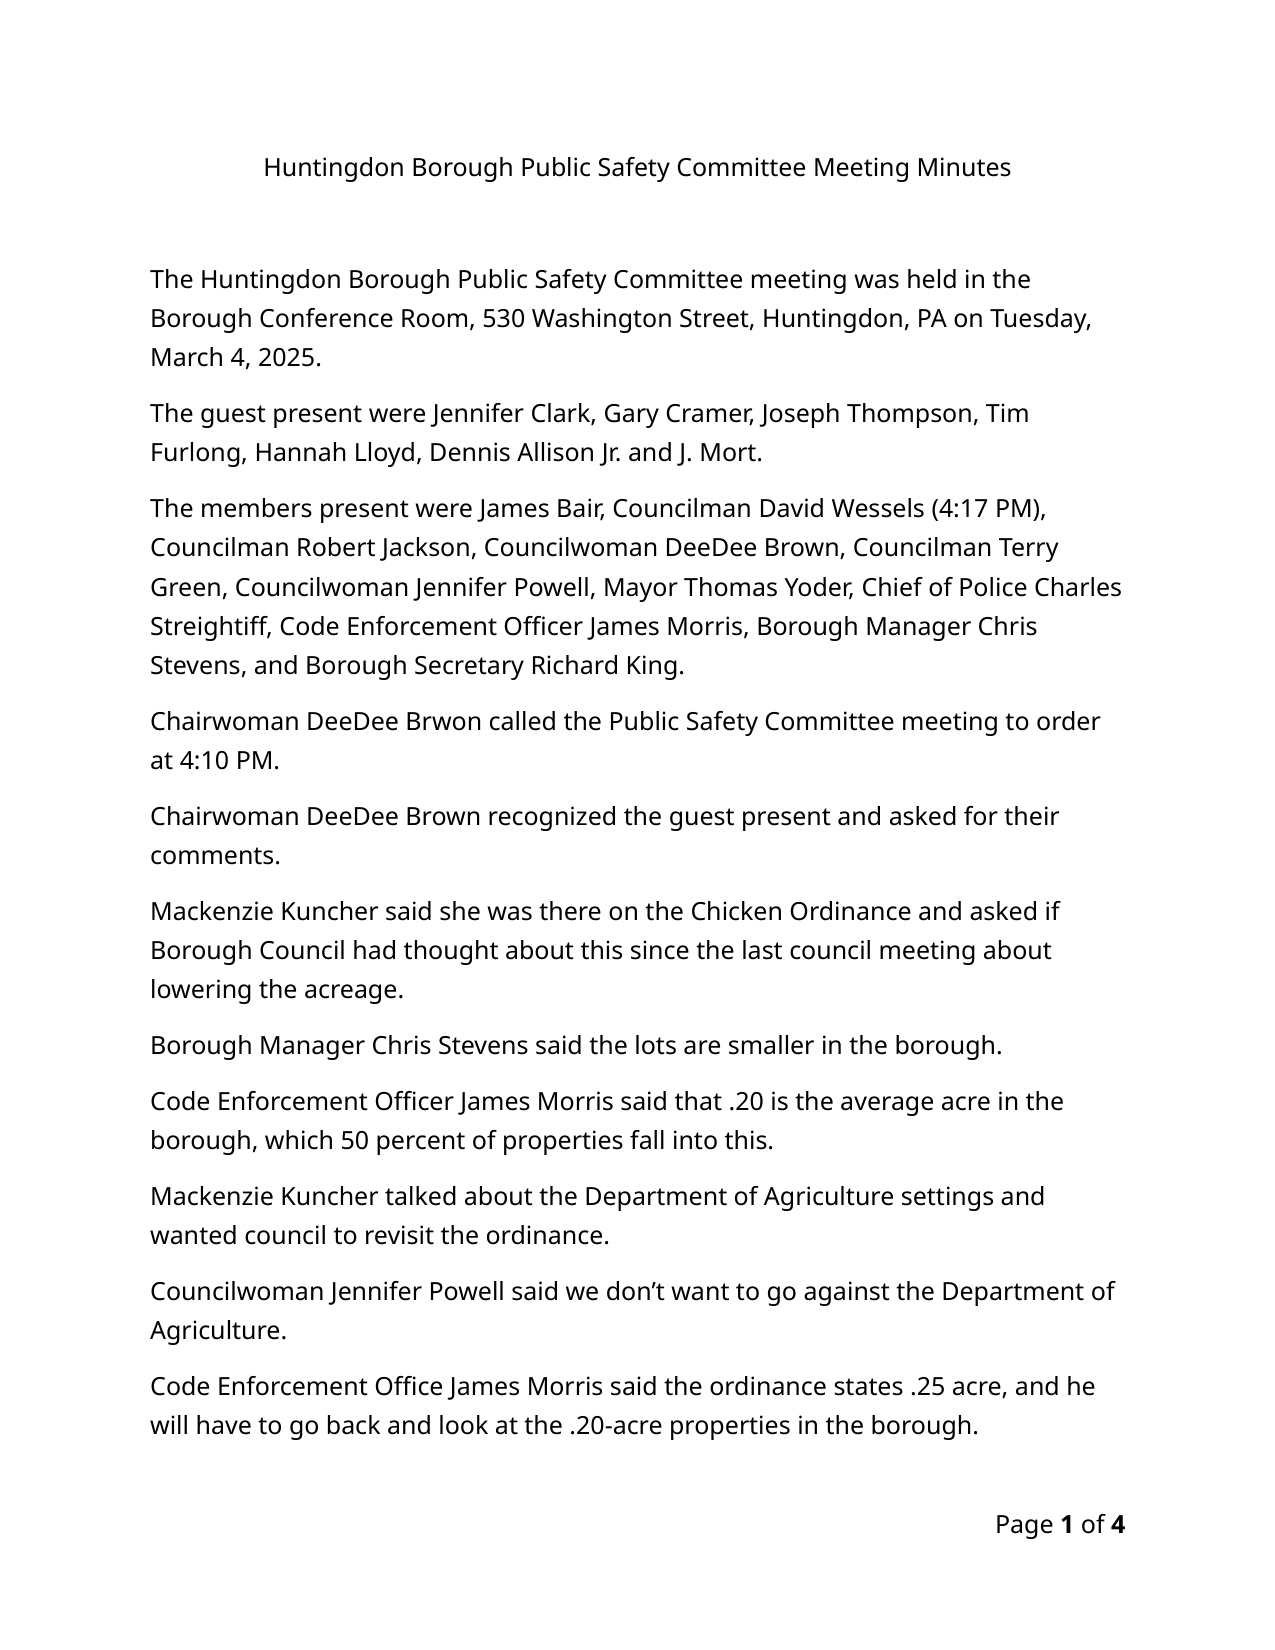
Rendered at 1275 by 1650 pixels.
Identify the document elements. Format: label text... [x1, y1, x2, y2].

text Chairwoman DeeDee Brwon called the Public Safety Committee meeting to order at 4:10 PM. [150, 703, 1125, 777]
text Councilwoman Jennifer Powell said we don’t want to go against the Department of Agriculture. [150, 1273, 1125, 1347]
text Code Enforcement Office James Morris said the ordinance states .25 acre, and he will have to go back and look at the .20-acre properties in the borough. [150, 1368, 1125, 1442]
text The guest present were Jennifer Clark, Gary Cramer, Joseph Thompson, Tim Furlong, Hannah Lloyd, Dennis Allison Jr. and J. Mort. [150, 396, 1125, 469]
text Huntingdon Borough Public Safety Committee Meeting Minutes [150, 150, 1125, 184]
text Chairwoman DeeDee Brown recognized the guest present and asked for their comments. [150, 798, 1125, 872]
text Mackenzie Kuncher talked about the Department of Agriculture settings and wanted council to revisit the ordinance. [150, 1178, 1125, 1252]
text Borough Manager Chris Stevens said the lots are smaller in the borough. [150, 1027, 1125, 1062]
text The Huntingdon Borough Public Safety Committee meeting was held in the Borough Conference Room, 530 Washington Street, Huntingdon, PA on Tuesday, March 4, 2025. [150, 262, 1125, 374]
text Code Enforcement Officer James Morris said that .20 is the average acre in the borough, which 50 percent of properties fall into this. [150, 1083, 1125, 1157]
text Mackenzie Kuncher said she was there on the Chicken Ordinance and asked if Borough Council had thought about this since the last council meeting about lowering the acreage. [150, 893, 1125, 1006]
text The members present were James Bair, Councilman David Wessels (4:17 PM), Councilman Robert Jackson, Councilwoman DeeDee Brown, Councilman Terry Green, Councilwoman Jennifer Powell, Mayor Thomas Yoder, Chief of Police Charles Streightiff, Code Enforcement Officer James Morris, Borough Manager Chris Stevens, and Borough Secretary Richard King. [150, 491, 1125, 682]
